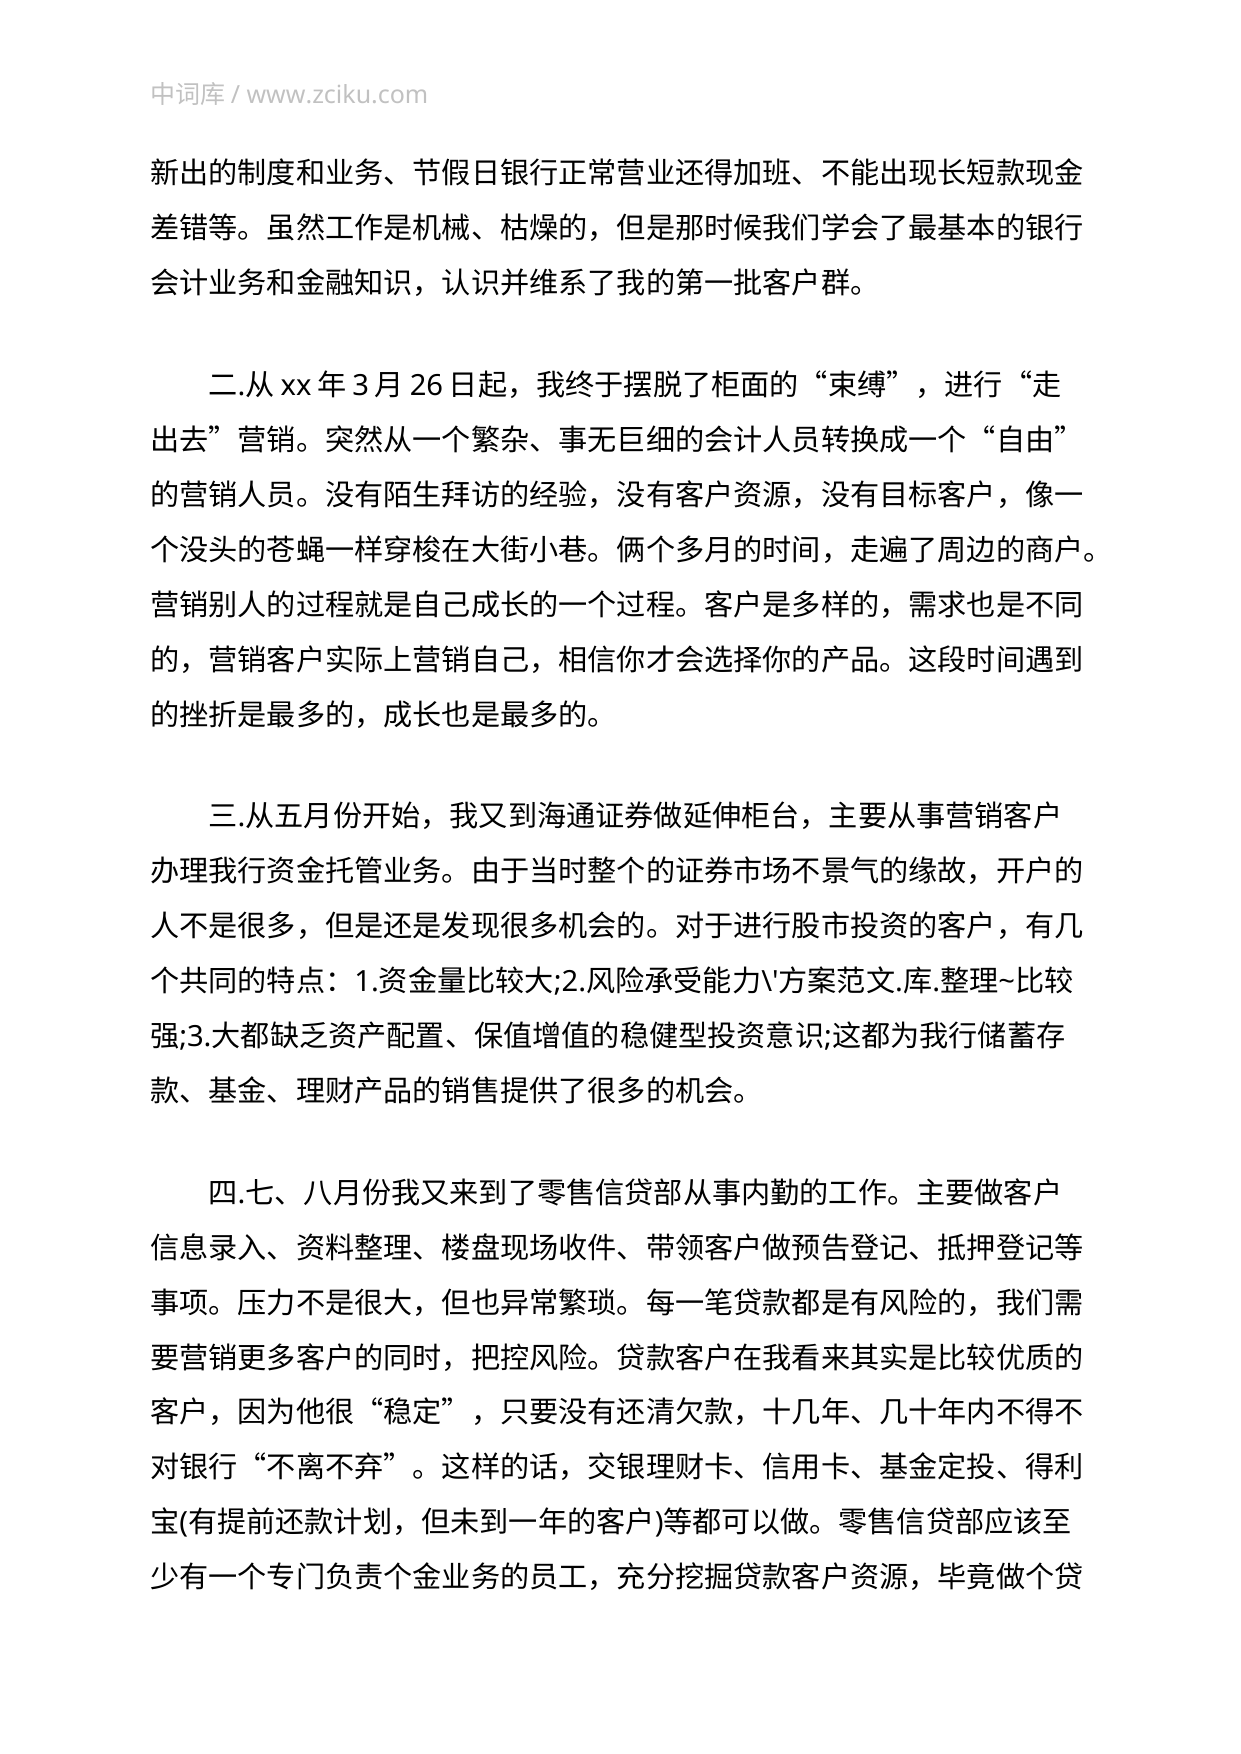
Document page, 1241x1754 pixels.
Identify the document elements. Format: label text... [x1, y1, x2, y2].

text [150, 1169, 1090, 1596]
text 二.从xx年3月26日起，我终于摆脱了柜面的“束缚”，进行“走出去”营销。突然从一个繁杂、事无巨细的会计人员转换成一个“自由”的营销人员。没有陌生拜访的经验，没有客户资源，没有目标客户，像一个没头的苍蝇一样穿梭在大街小巷。俩个多月的时间，走遍了周边的商户。营销别人的过程就是自己成长的一个过程。客户是多样的，需求也是不同的，营销客户实际上营销自己，相信你才会选择你的产品。这段时间遇到的挫折是最多的，成长也是最多的。 [150, 362, 1090, 733]
text 三.从五月份开始，我又到海通证券做延伸柜台，主要从事营销客户办理我行资金托管业务。由于当时整个的证券市场不景气的缘故，开户的人不是很多，但是还是发现很多机会的。对于进行股市投资的客户，有几个共同的特点：1.资金量比较大;2.风险承受能力\'方案范文.库.整理~比较强;3.大都缺乏资产配置、保值增值的稳健型投资意识;这都为我行储蓄存款、基金、理财产品的销售提供了很多的机会。 [150, 793, 1090, 1110]
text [150, 150, 1090, 302]
